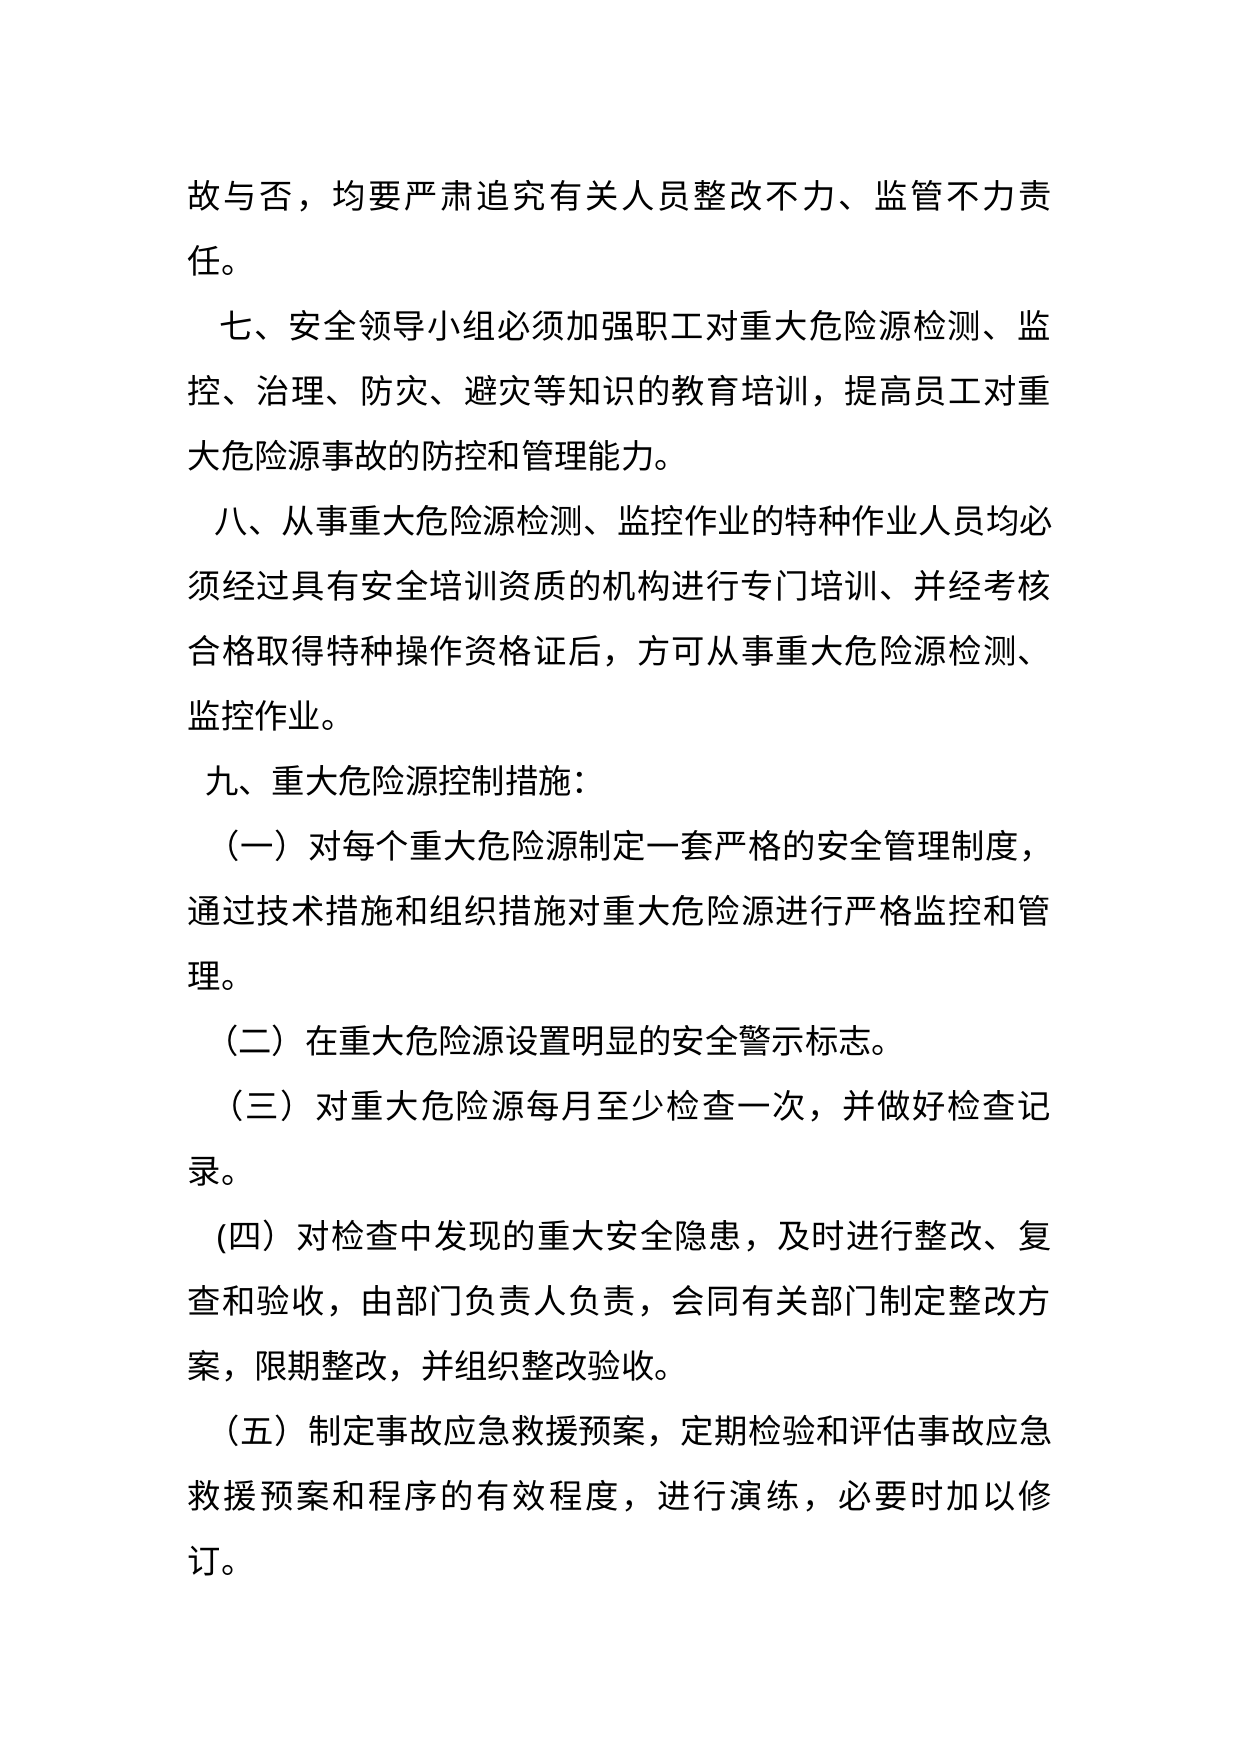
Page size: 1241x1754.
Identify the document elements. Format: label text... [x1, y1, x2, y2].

text (四）对检查中发现的重大安全隐患，及时进行整改、复查和验收，由部门负责人负责，会同有关部门制定整改方案，限期整改，并组织整改验收。 [187, 1202, 1053, 1397]
text （五）制定事故应急救援预案，定期检验和评估事故应急救援预案和程序的有效程度，进行演练，必要时加以修订。 [187, 1397, 1053, 1592]
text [187, 162, 1053, 292]
text 七、安全领导小组必须加强职工对重大危险源检测、监控、治理、防灾、避灾等知识的教育培训，提高员工对重大危险源事故的防控和管理能力。 [187, 292, 1053, 487]
text （二）在重大危险源设置明显的安全警示标志。 [187, 1007, 1053, 1072]
text 九、重大危险源控制措施： [187, 747, 1053, 812]
text （一）对每个重大危险源制定一套严格的安全管理制度，通过技术措施和组织措施对重大危险源进行严格监控和管理。 [187, 812, 1053, 1007]
text 八、从事重大危险源检测、监控作业的特种作业人员均必须经过具有安全培训资质的机构进行专门培训、并经考核合格取得特种操作资格证后，方可从事重大危险源检测、监控作业。 [187, 487, 1053, 747]
text （三）对重大危险源每月至少检查一次，并做好检查记录。 [187, 1072, 1053, 1202]
